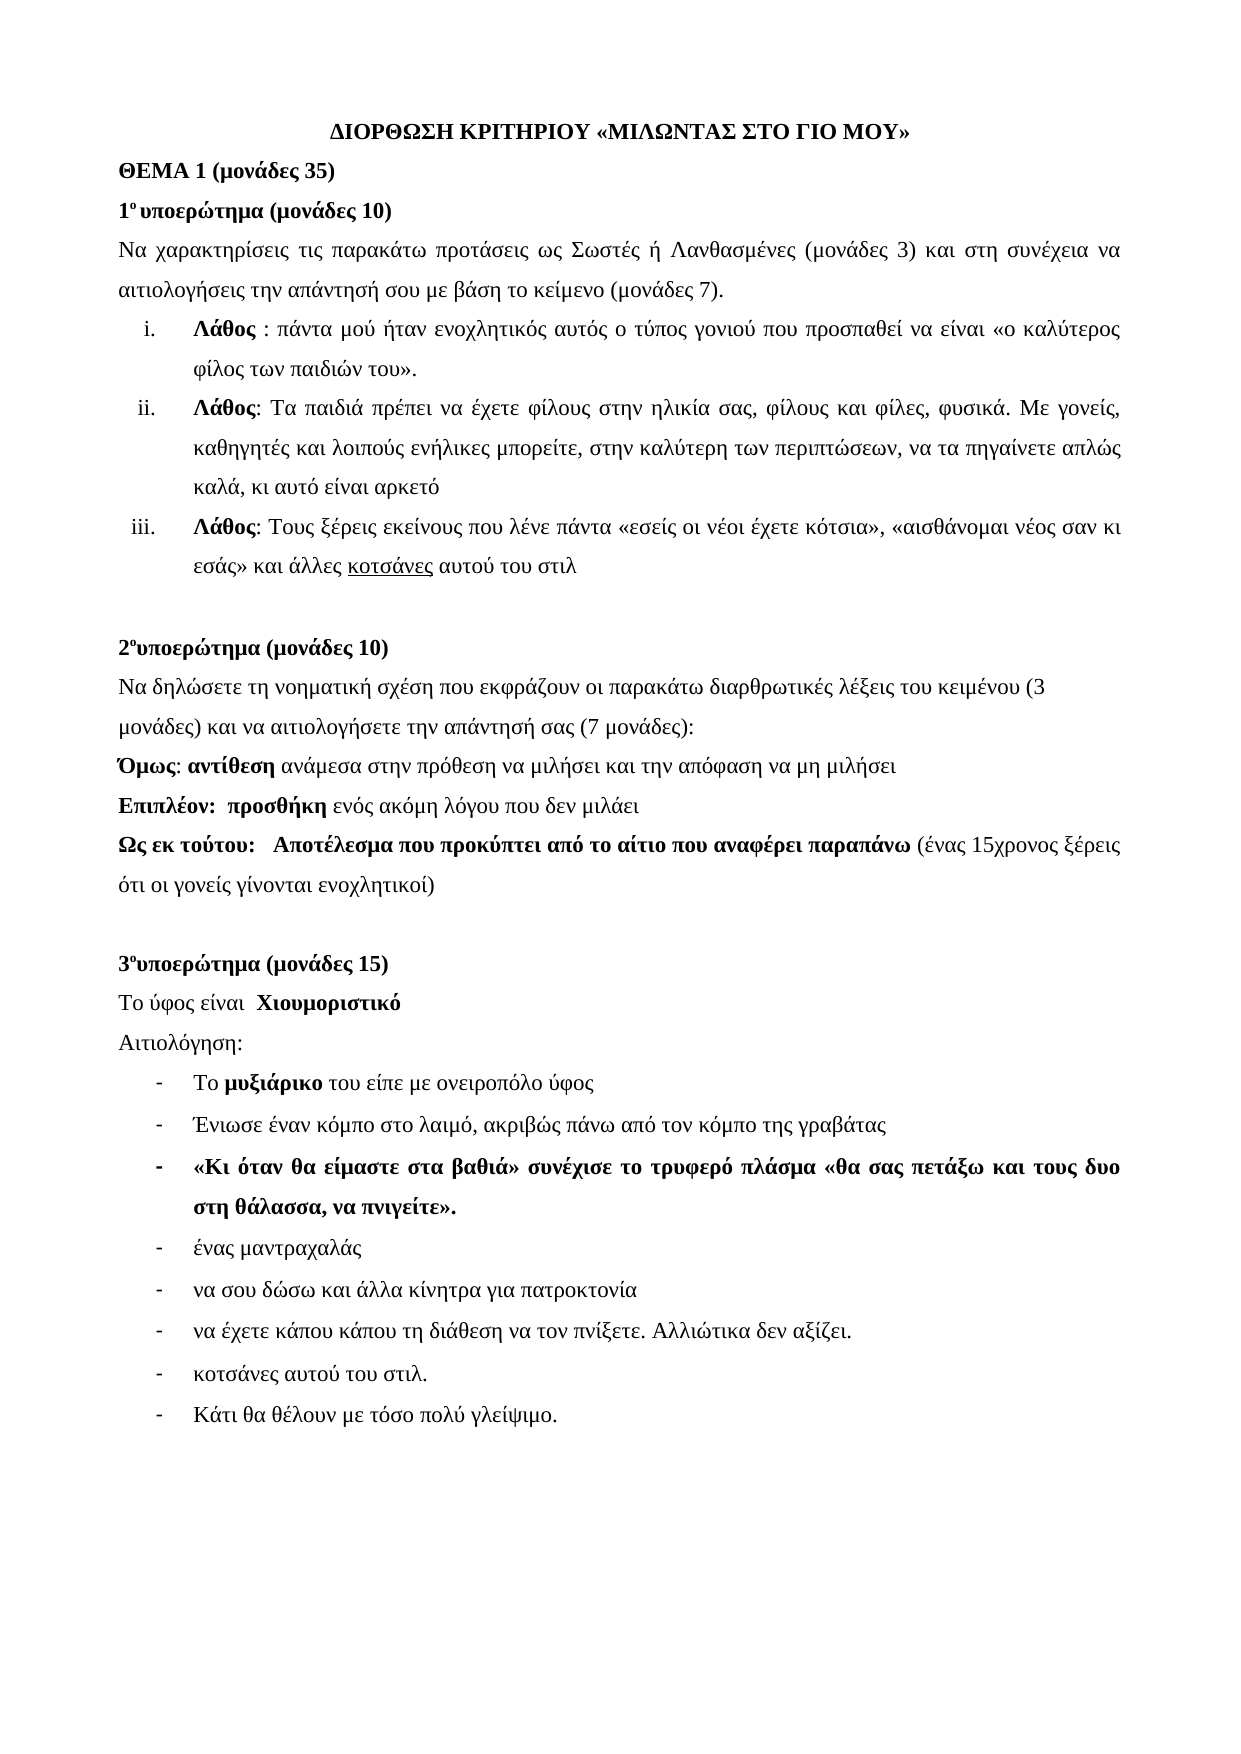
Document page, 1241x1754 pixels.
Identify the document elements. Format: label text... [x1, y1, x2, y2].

text 2ουποερώτημα (μονάδες 10) [118, 634, 1122, 660]
text ΔΙΟΡΘΩΣΗ ΚΡΙΤΗΡΙΟΥ «ΜΙΛΩΝΤΑΣ ΣΤΟ ΓΙΟ ΜΟΥ» [118, 118, 1122, 144]
text Αιτιολόγηση: [118, 1029, 1122, 1055]
list Κάτι θα θέλουν με τόσο πολύ γλείψιμο. [156, 1401, 1122, 1429]
text Να δηλώσετε τη νοηματική σχέση που εκφράζουν οι παρακάτω διαρθρωτικές λέξεις του κειμένου (3 μονάδες) και να αιτιολογήσετε την απάντησή σας (7 μονάδες): [118, 673, 1122, 739]
text Ως εκ τούτου: Αποτέλεσμα που προκύπτει από το αίτιο που αναφέρει παραπάνω (ένας 15χρονος ξέρεις ότι οι γονείς γίνονται ενοχλητικοί) [118, 831, 1122, 897]
list Λάθος: Τους ξέρεις εκείνους που λένε πάντα «εσείς οι νέοι έχετε κότσια», «αισθάνομαι νέος σαν κι εσάς» και άλλες κοτσάνες αυτού του στιλ [156, 513, 1122, 579]
text Να χαρακτηρίσεις τις παρακάτω προτάσεις ως Σωστές ή Λανθασμένες (μονάδες 3) και στη συνέχεια να αιτιολογήσεις την απάντησή σου με βάση το κείμενο (μονάδες 7). [118, 237, 1122, 302]
text 1ο υποερώτημα (μονάδες 10) [118, 197, 1122, 223]
list να σου δώσω και άλλα κίνητρα για πατροκτονία [156, 1275, 1122, 1303]
list να έχετε κάπου κάπου τη διάθεση να τον πνίξετε. Αλλιώτικα δεν αξίζει. [156, 1317, 1122, 1345]
text Το ύφος είναι Χιουμοριστικό [118, 989, 1122, 1016]
list κοτσάνες αυτού του στιλ. [156, 1359, 1122, 1387]
list ένας μαντραχαλάς [156, 1233, 1122, 1261]
text 3ουποερώτημα (μονάδες 15) [118, 950, 1122, 976]
list «Κι όταν θα είμαστε στα βαθιά» συνέχισε το τρυφερό πλάσμα «θα σας πετάξω και τους δυο στη θάλασσα, να πνιγείτε». [156, 1152, 1122, 1219]
list Ένιωσε έναν κόμπο στο λαιμό, ακριβώς πάνω από τον κόμπο της γραβάτας [156, 1110, 1122, 1138]
text ΘΕΜΑ 1 (μονάδες 35) [118, 158, 1122, 184]
list Λάθος: Τα παιδιά πρέπει να έχετε φίλους στην ηλικία σας, φίλους και φίλες, φυσικά. Με γονείς, καθηγητές και λοιπούς ενήλικες μπορείτε, στην καλύτερη των περιπτώσεων, να τα πηγαίνετε απλώς καλά, κι αυτό είναι αρκετό [156, 394, 1122, 500]
list Το μυξιάρικο του είπε με ονειροπόλο ύφος [156, 1068, 1122, 1096]
text Όμως: αντίθεση ανάμεσα στην πρόθεση να μιλήσει και την απόφαση να μη μιλήσει [118, 752, 1122, 779]
list Λάθος : πάντα μού ήταν ενοχλητικός αυτός ο τύπος γονιού που προσπαθεί να είναι «ο καλύτερος φίλος των παιδιών του». [156, 316, 1122, 381]
text Επιπλέον: προσθήκη ενός ακόμη λόγου που δεν μιλάει [118, 792, 1122, 818]
